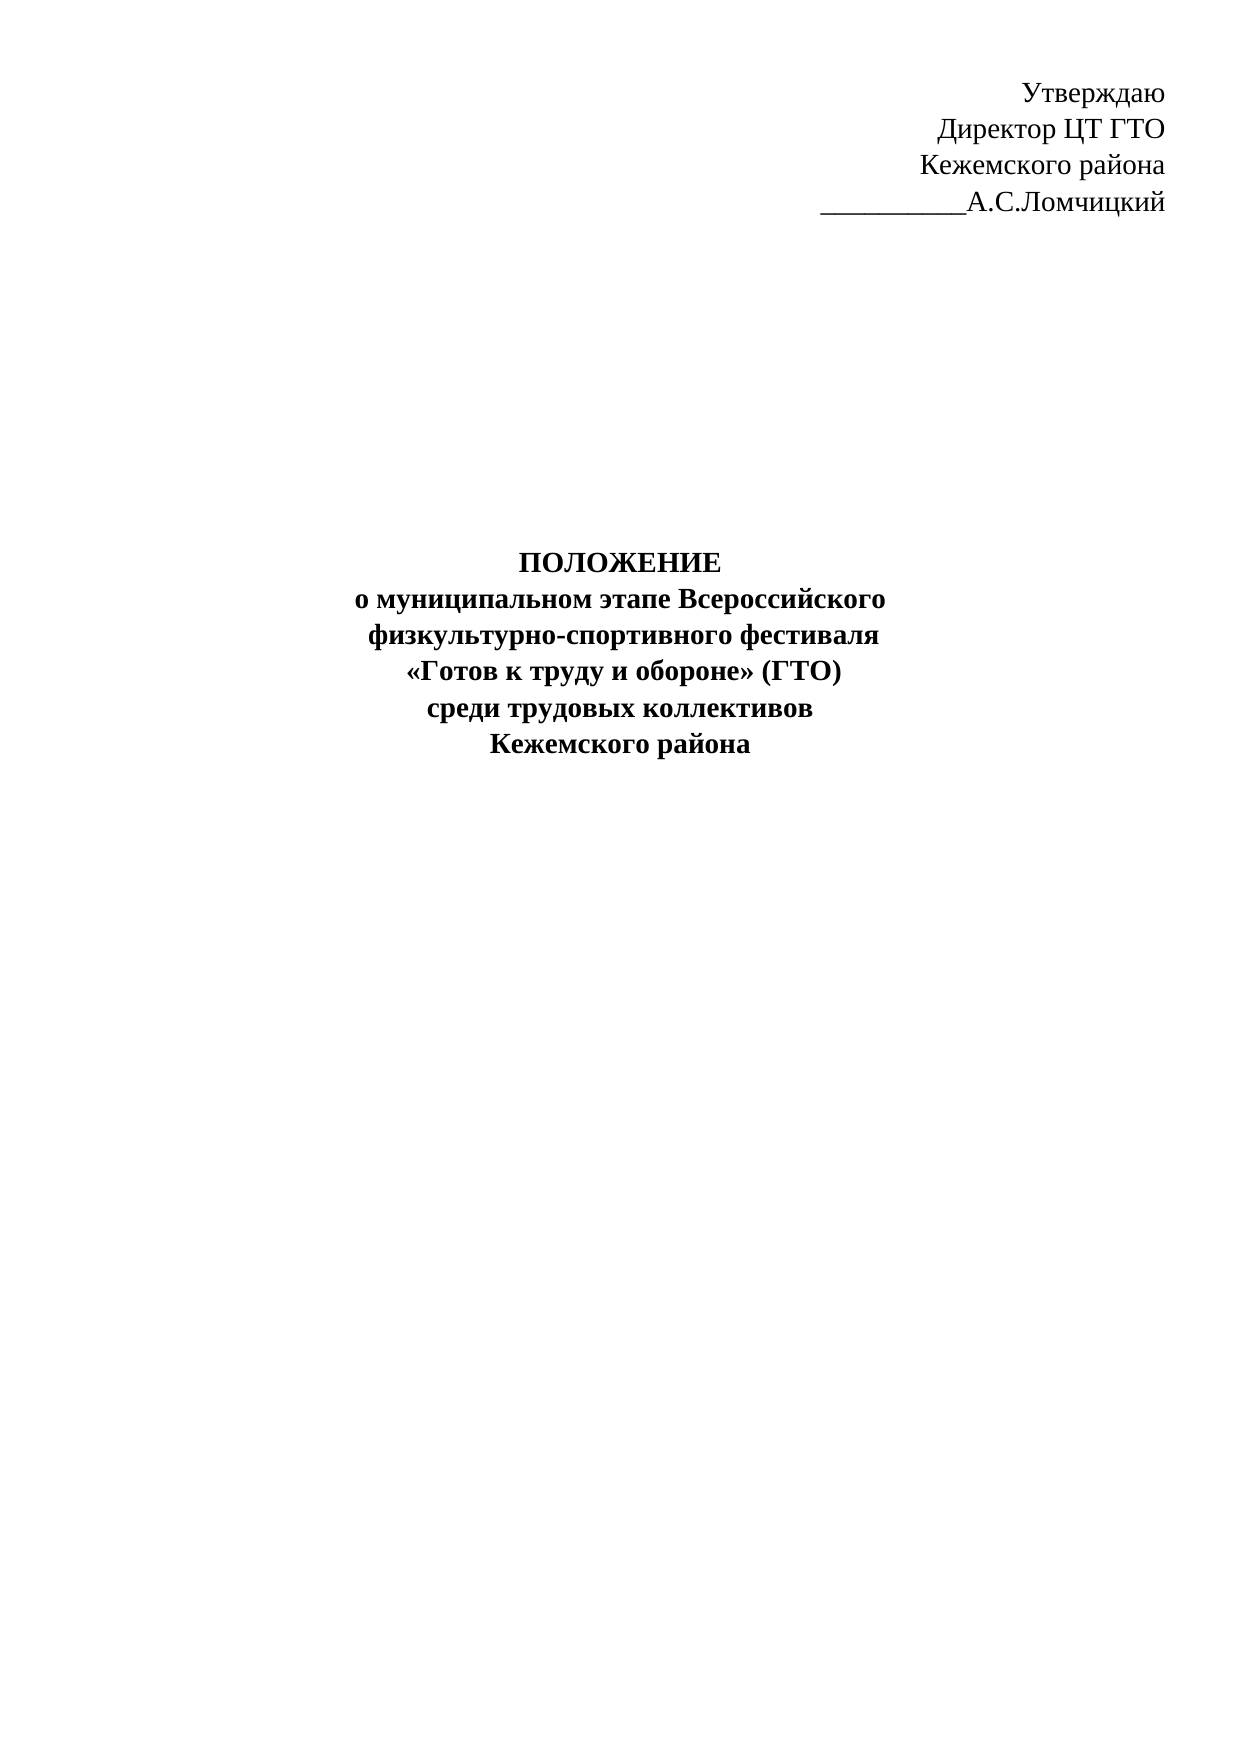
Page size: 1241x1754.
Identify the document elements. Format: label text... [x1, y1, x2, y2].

text «Готов к труду и обороне» (ГТО) [75, 653, 1165, 687]
text __________А.С.Ломчицкий [75, 184, 1165, 217]
text Утверждаю [75, 75, 1165, 108]
text Кежемского района [75, 726, 1165, 759]
text о муниципальном этапе Всероссийского [75, 581, 1165, 615]
text среди трудовых коллективов [75, 690, 1165, 723]
text Директор ЦТ ГТО [75, 111, 1165, 145]
text физкультурно-спортивного фестиваля [75, 617, 1165, 651]
text Кежемского района [75, 147, 1165, 181]
text ПОЛОЖЕНИЕ [75, 545, 1165, 579]
